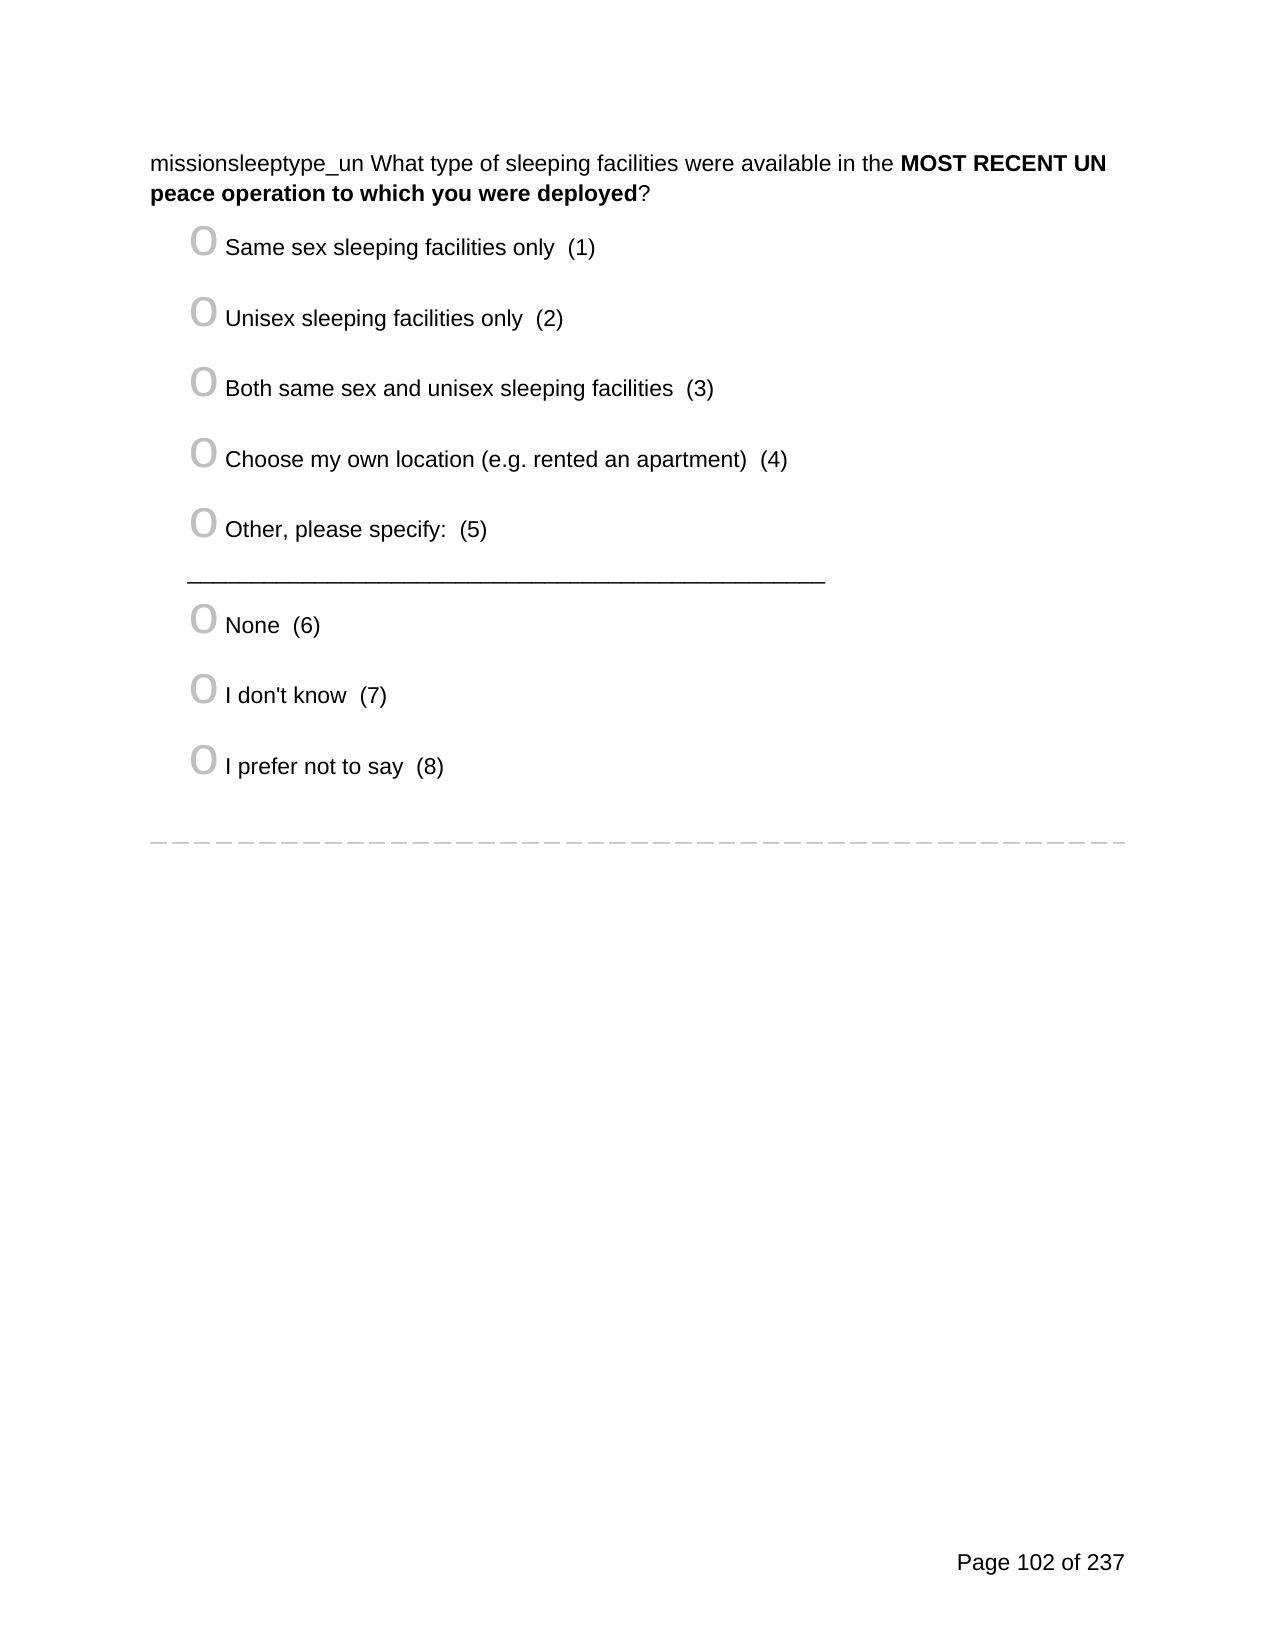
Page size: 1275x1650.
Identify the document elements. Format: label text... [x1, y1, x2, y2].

list Unisex sleeping facilities only (2) [187, 281, 1125, 342]
list Other, please specify: (5) __________________________________________________ [187, 492, 1125, 584]
list None (6) [187, 588, 1125, 649]
list Choose my own location (e.g. rented an apartment) (4) [187, 422, 1125, 483]
list Both same sex and unisex sleeping facilities (3) [187, 351, 1125, 413]
text missionsleeptype_un What type of sleeping facilities were available in the MOST RECENT UN peace operation to which you were deployed? [150, 150, 1125, 207]
list I don't know (7) [187, 658, 1125, 720]
list I prefer not to say (8) [187, 729, 1125, 790]
list Same sex sleeping facilities only (1) [187, 210, 1125, 272]
